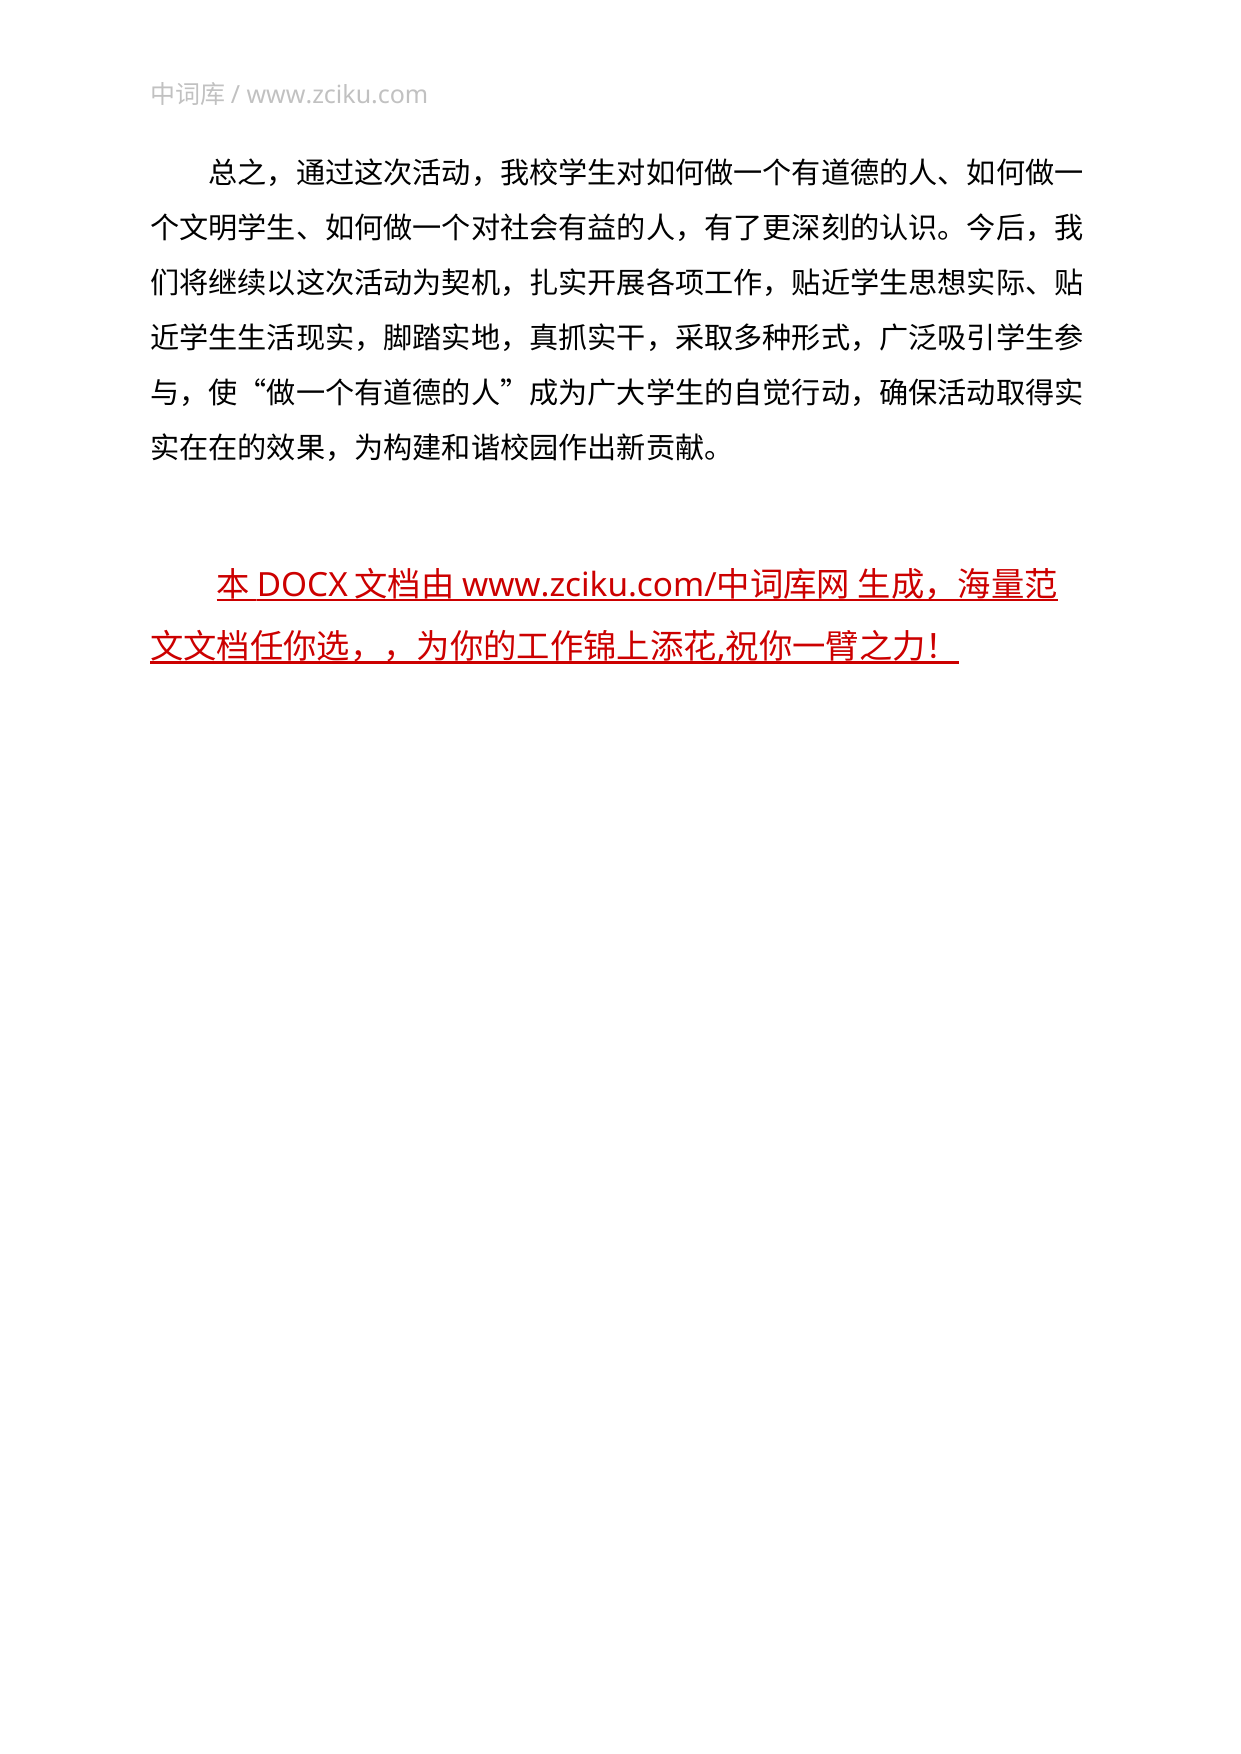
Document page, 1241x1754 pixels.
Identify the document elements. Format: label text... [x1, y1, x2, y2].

text 本DOCX文档由 www.zciku.com/中词库网 生成，海量范文文档任你选，，为你的工作锦上添花,祝你一臂之力！ [150, 557, 1090, 669]
text 总之，通过这次活动，我校学生对如何做一个有道德的人、如何做一个文明学生、如何做一个对社会有益的人，有了更深刻的认识。今后，我们将继续以这次活动为契机，扎实开展各项工作，贴近学生思想实际、贴近学生生活现实，脚踏实地，真抓实干，采取多种形式，广泛吸引学生参与，使“做一个有道德的人”成为广大学生的自觉行动，确保活动取得实实在在的效果，为构建和谐校园作出新贡献。 [150, 150, 1090, 467]
